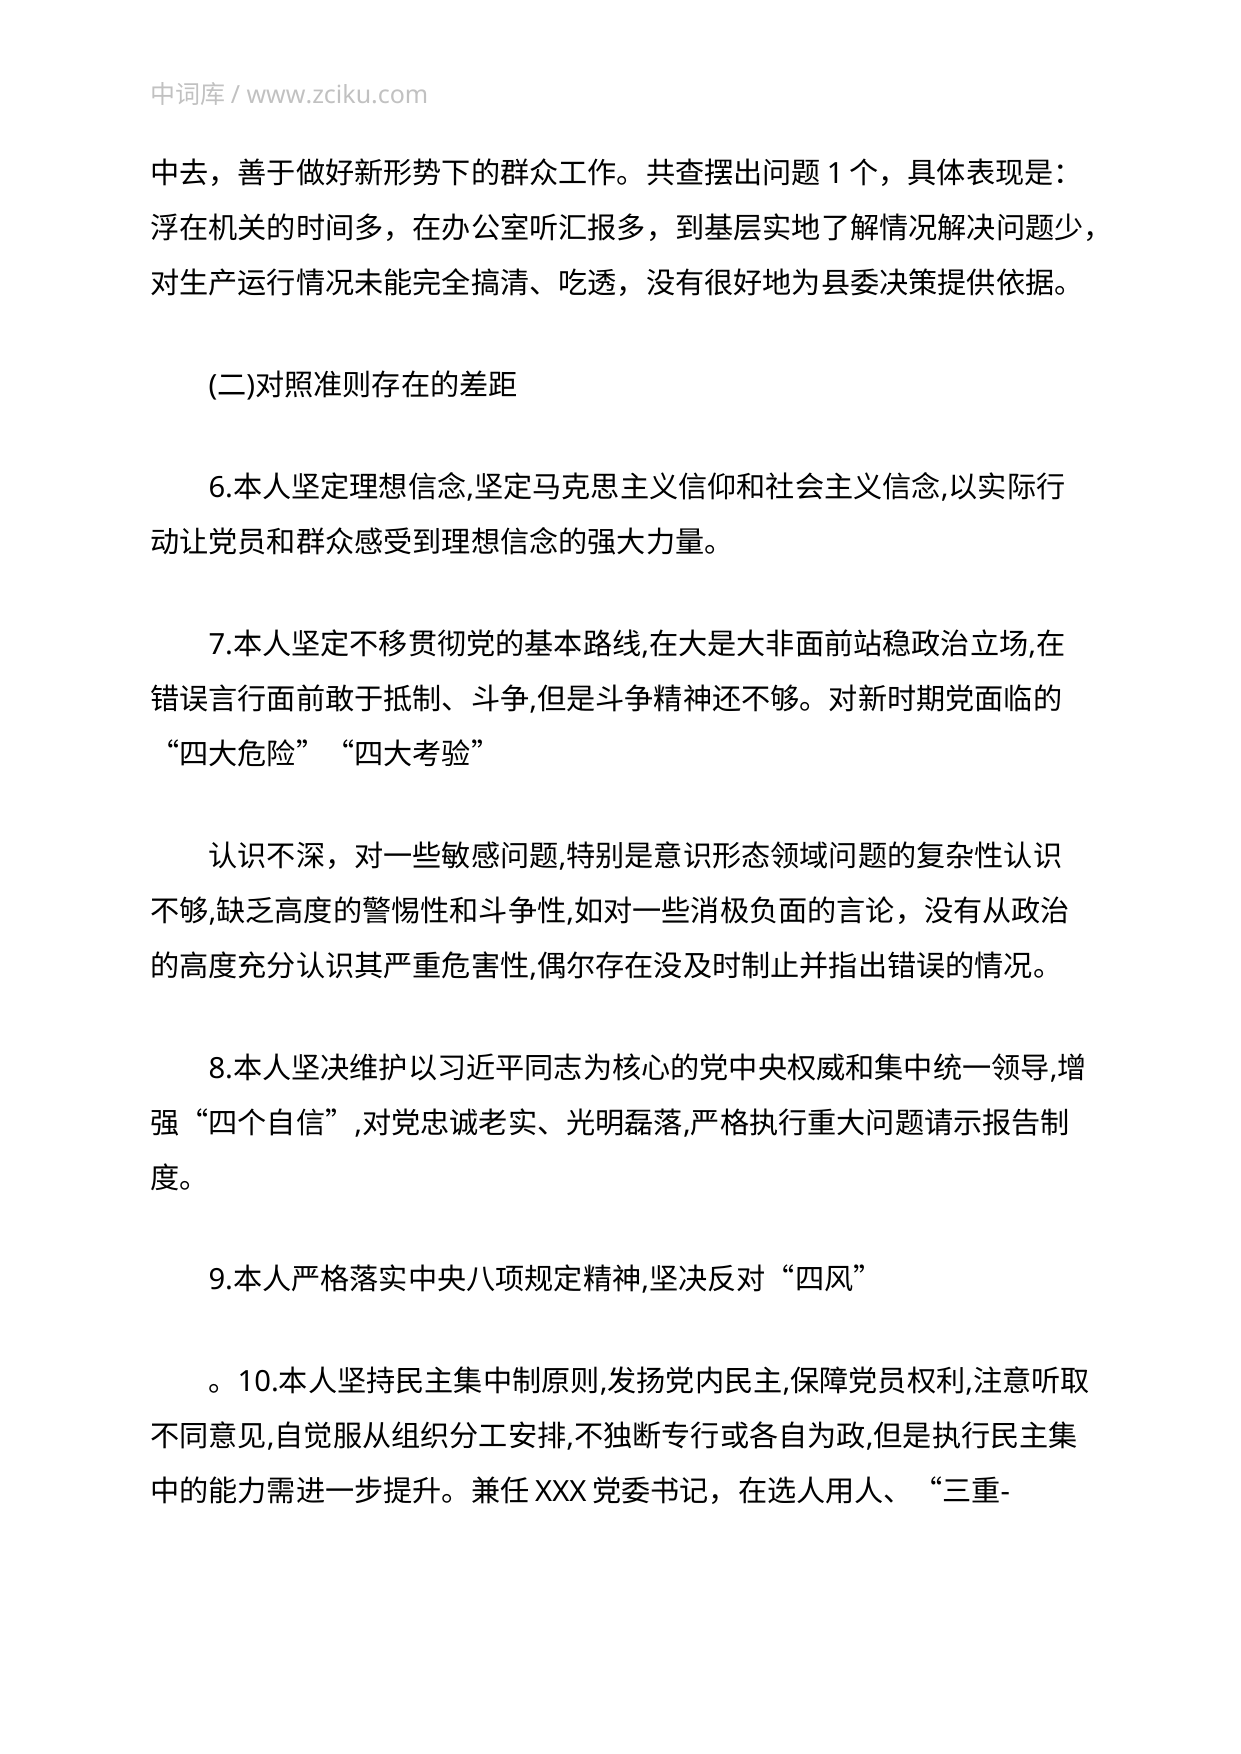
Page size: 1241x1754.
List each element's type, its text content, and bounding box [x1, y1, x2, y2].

text 8.本人坚决维护以习近平同志为核心的党中央权威和集中统一领导,增强“四个自信”,对党忠诚老实、光明磊落,严格执行重大问题请示报告制度。 [150, 1044, 1090, 1196]
text 9.本人严格落实中央八项规定精神,坚决反对“四风” [150, 1256, 1090, 1298]
text 认识不深，对一些敏感问题,特别是意识形态领域问题的复杂性认识不够,缺乏高度的警惕性和斗争性,如对一些消极负面的言论，没有从政治的高度充分认识其严重危害性,偶尔存在没及时制止并指出错误的情况。 [150, 832, 1090, 984]
text 。10.本人坚持民主集中制原则,发扬党内民主,保障党员权利,注意听取不同意见,自觉服从组织分工安排,不独断专行或各自为政,但是执行民主集中的能力需进一步提升。兼任XXX党委书记，在选人用人、“三重- [150, 1358, 1090, 1510]
text 7.本人坚定不移贯彻党的基本路线,在大是大非面前站稳政治立场,在错误言行面前敢于抵制、斗争,但是斗争精神还不够。对新时期党面临的“四大危险”“四大考验” [150, 620, 1090, 773]
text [150, 150, 1090, 302]
text 6.本人坚定理想信念,坚定马克思主义信仰和社会主义信念,以实际行动让党员和群众感受到理想信念的强大力量。 [150, 464, 1090, 561]
text (二)对照准则存在的差距 [150, 362, 1090, 404]
